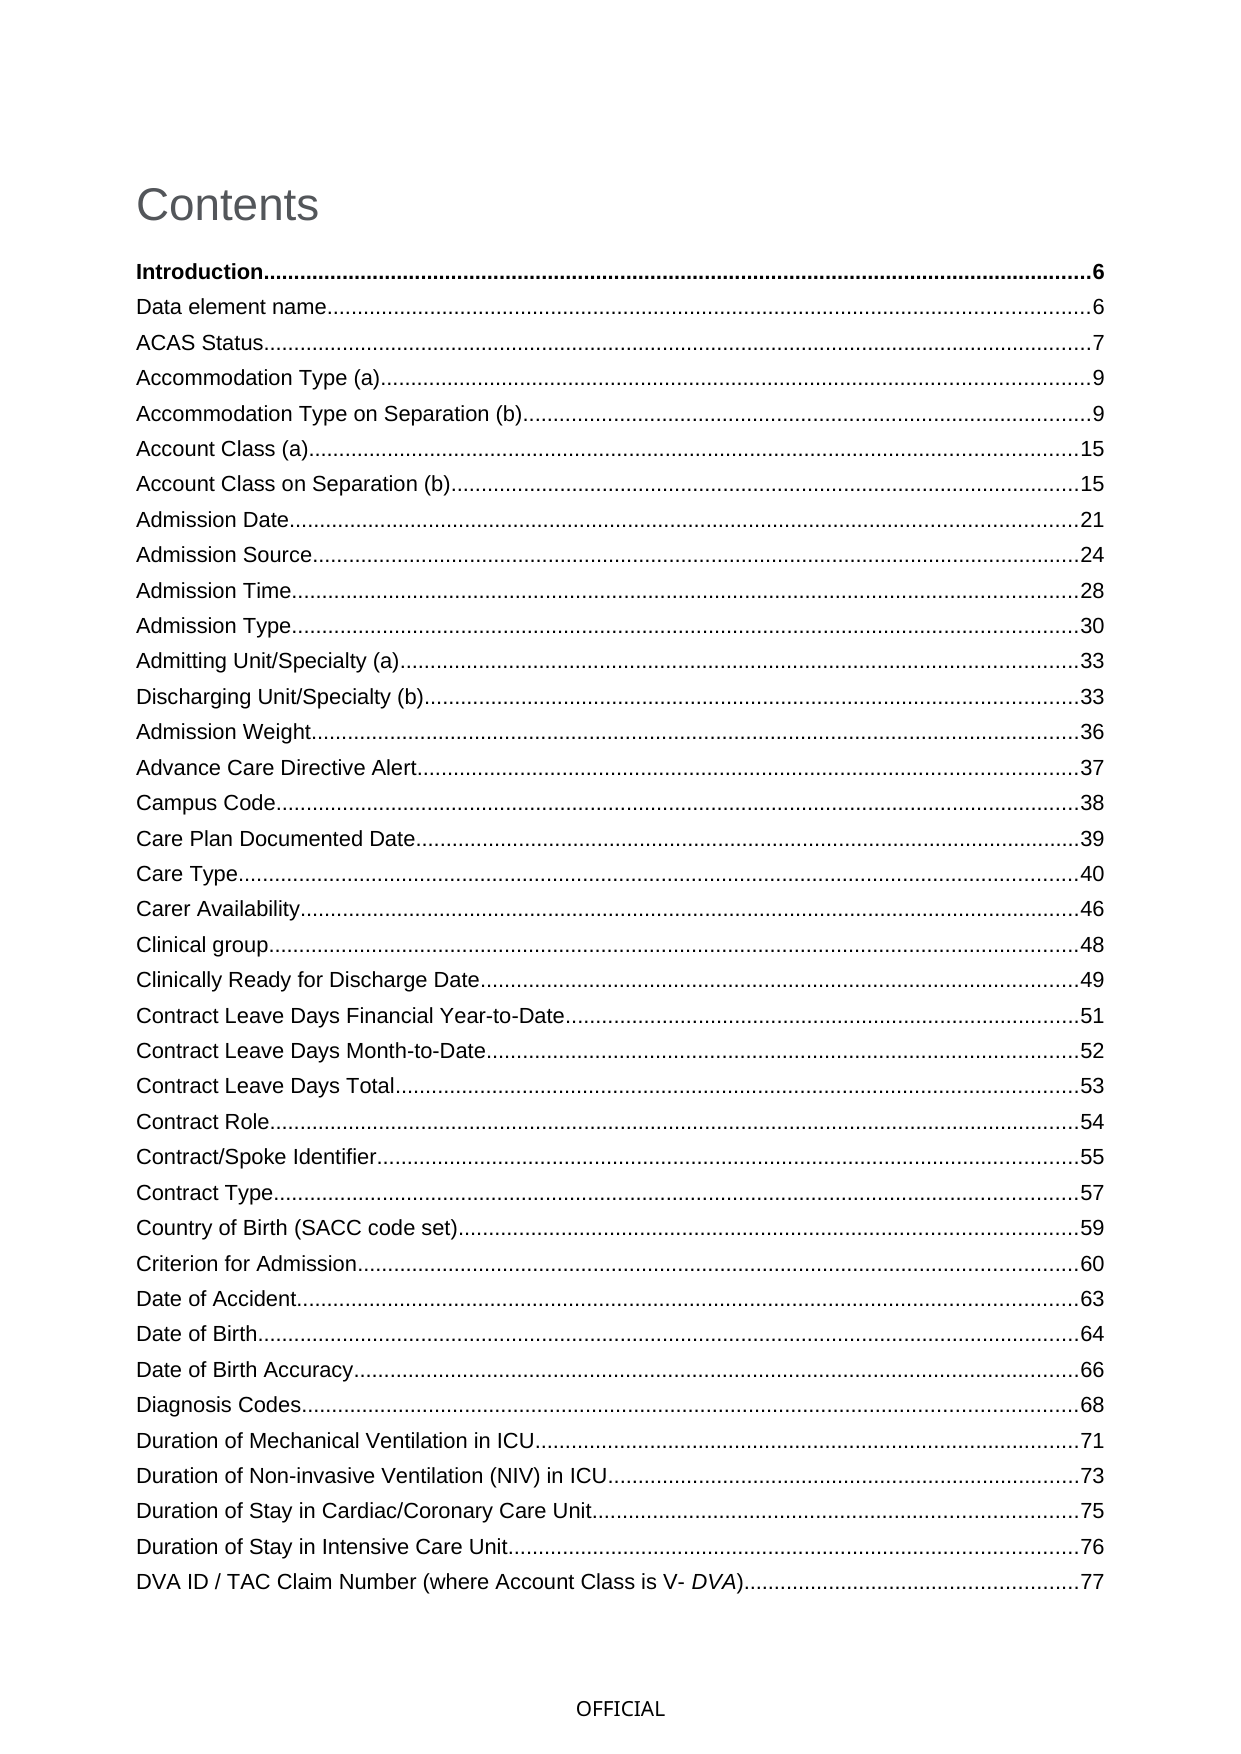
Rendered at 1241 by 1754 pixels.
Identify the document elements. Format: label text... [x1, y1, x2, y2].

text Admission Source 24 [136, 538, 1104, 567]
text Data element name 6 [136, 290, 1104, 319]
text Date of Birth Accuracy 66 [136, 1353, 1104, 1382]
text Admission Date 21 [136, 503, 1104, 532]
text Admission Type 30 [136, 609, 1104, 638]
text Admitting Unit/Specialty (a) 33 [136, 644, 1104, 674]
text ACAS Status 7 [136, 326, 1104, 355]
text Account Class on Separation (b) 15 [136, 467, 1104, 497]
text Admission Weight 36 [136, 715, 1104, 744]
text Discharging Unit/Specialty (b) 33 [136, 680, 1104, 709]
text Campus Code 38 [136, 786, 1104, 815]
text Advance Care Directive Alert 37 [136, 751, 1104, 780]
text Country of Birth (SACC code set) 59 [136, 1211, 1104, 1240]
text Duration of Mechanical Ventilation in ICU 71 [136, 1424, 1104, 1453]
text Care Plan Documented Date 39 [136, 822, 1104, 851]
text Account Class (a) 15 [136, 432, 1104, 461]
text Contract Leave Days Month-to-Date 52 [136, 1034, 1104, 1063]
text Contract Leave Days Financial Year-to-Date 51 [136, 999, 1104, 1028]
text Duration of Non-invasive Ventilation (NIV) in ICU 73 [136, 1459, 1104, 1488]
text Contract Leave Days Total 53 [136, 1069, 1104, 1099]
text Admission Time 28 [136, 574, 1104, 603]
text Date of Birth 64 [136, 1317, 1104, 1347]
text Carer Availability 46 [136, 892, 1104, 922]
text Duration of Stay in Cardiac/Coronary Care Unit 75 [136, 1494, 1104, 1524]
text Clinically Ready for Discharge Date 49 [136, 963, 1104, 992]
text Care Type 40 [136, 857, 1104, 886]
text Date of Accident 63 [136, 1282, 1104, 1311]
text Contract/Spoke Identifier 55 [136, 1140, 1104, 1169]
text Criterion for Admission 60 [136, 1247, 1104, 1276]
text DVA ID / TAC Claim Number (where Account Class is V- DVA) 77 [136, 1565, 1104, 1594]
text Duration of Stay in Intensive Care Unit 76 [136, 1530, 1104, 1559]
text Accommodation Type on Separation (b) 9 [136, 397, 1104, 426]
text Accommodation Type (a) 9 [136, 361, 1104, 390]
text Introduction 6 [136, 255, 1104, 284]
subtitle Contents [136, 177, 1104, 230]
text Diagnosis Codes 68 [136, 1388, 1104, 1417]
text Clinical group 48 [136, 928, 1104, 957]
text Contract Type 57 [136, 1176, 1104, 1205]
text Contract Role 54 [136, 1105, 1104, 1134]
